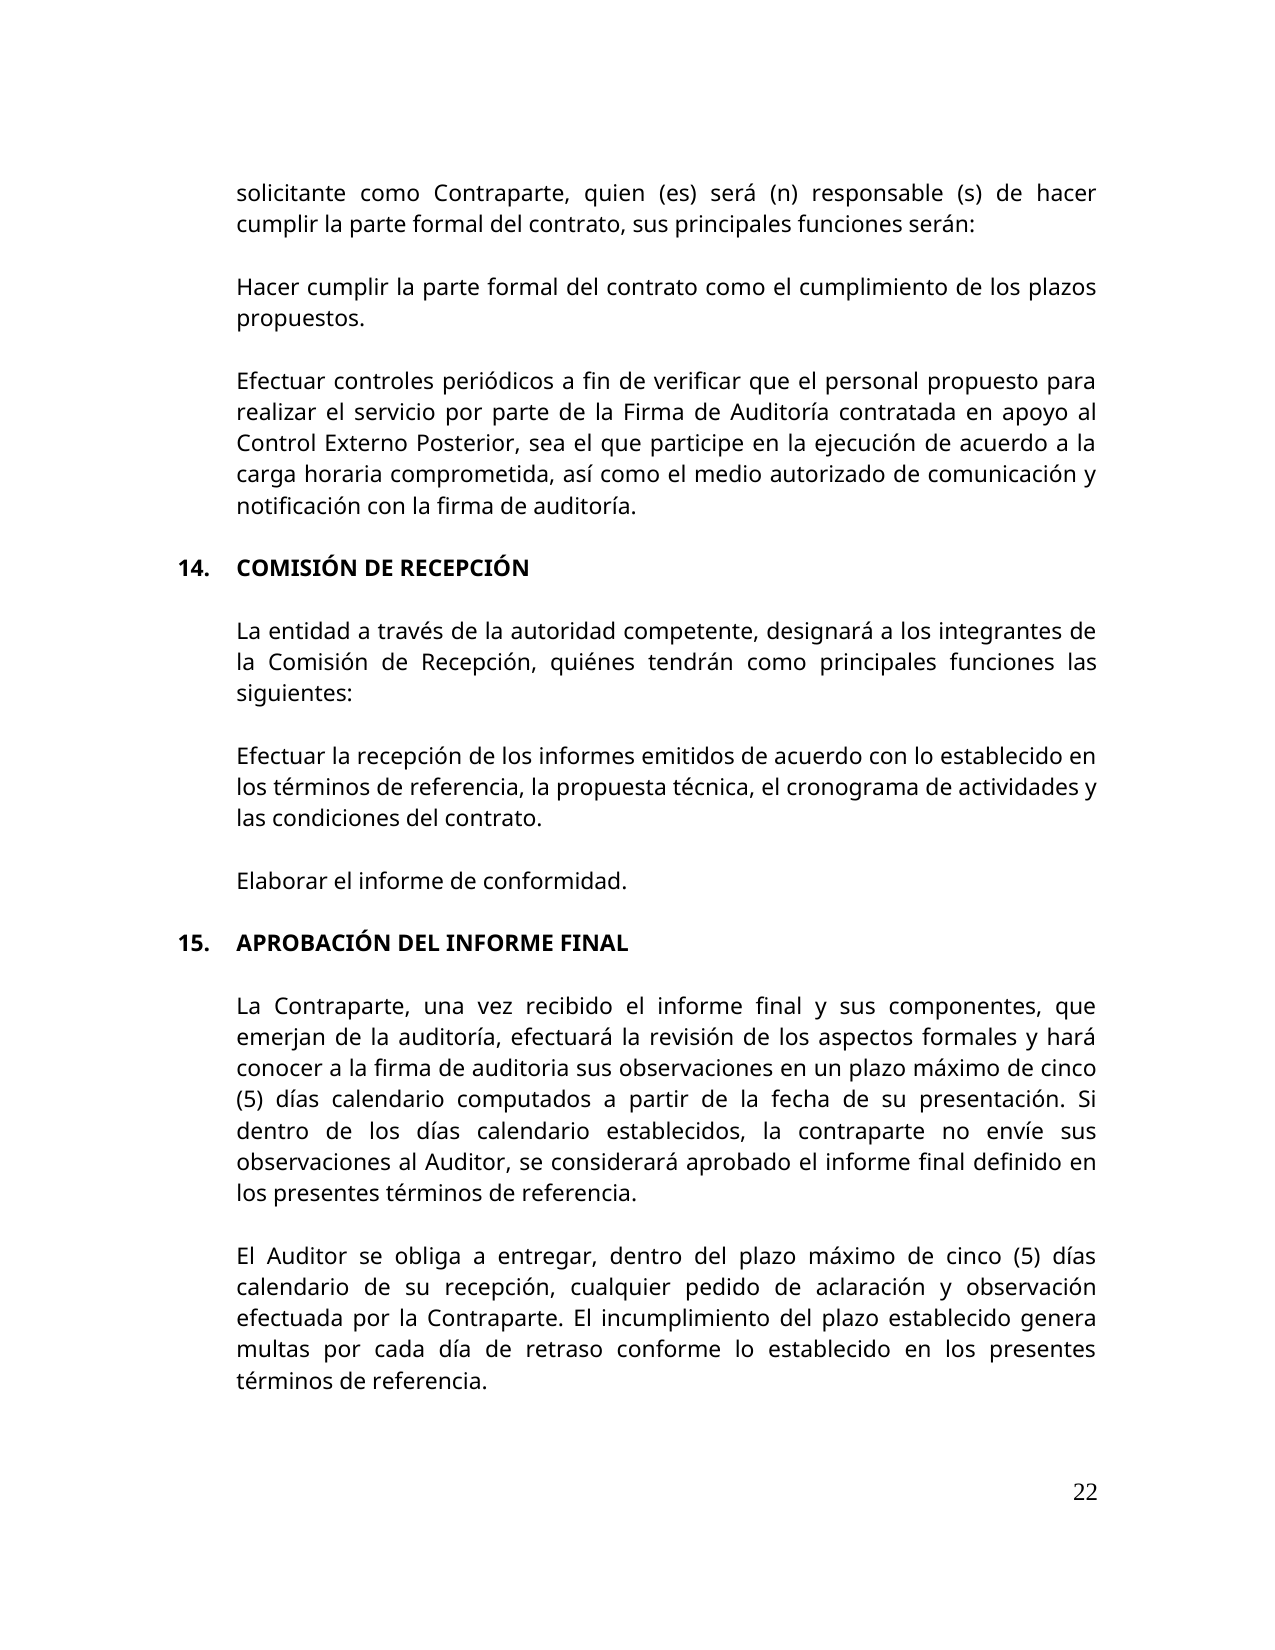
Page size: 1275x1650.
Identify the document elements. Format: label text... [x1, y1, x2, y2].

text El Auditor se obliga a entregar, dentro del plazo máximo de cinco (5) días calendario de su recepción, cualquier pedido de aclaración y observación efectuada por la Contraparte. El incumplimiento del plazo establecido genera multas por cada día de retraso conforme lo establecido en los presentes términos de referencia. [236, 1240, 1098, 1396]
list COMISIÓN DE RECEPCIÓN [177, 552, 1098, 583]
text Hacer cumplir la parte formal del contrato como el cumplimiento de los plazos propuestos. [236, 271, 1098, 333]
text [236, 177, 1098, 240]
text La Contraparte, una vez recibido el informe final y sus componentes, que emerjan de la auditoría, efectuará la revisión de los aspectos formales y hará conocer a la firma de auditoria sus observaciones en un plazo máximo de cinco (5) días calendario computados a partir de la fecha de su presentación. Si dentro de los días calendario establecidos, la contraparte no envíe sus observaciones al Auditor, se considerará aprobado el informe final definido en los presentes términos de referencia. [236, 990, 1098, 1208]
list APROBACIÓN DEL INFORME FINAL [177, 927, 1098, 958]
text Efectuar controles periódicos a fin de verificar que el personal propuesto para realizar el servicio por parte de la Firma de Auditoría contratada en apoyo al Control Externo Posterior, sea el que participe en la ejecución de acuerdo a la carga horaria comprometida, así como el medio autorizado de comunicación y notificación con la firma de auditoría. [236, 365, 1098, 521]
text La entidad a través de la autoridad competente, designará a los integrantes de la Comisión de Recepción, quiénes tendrán como principales funciones las siguientes: [236, 615, 1098, 708]
text Efectuar la recepción de los informes emitidos de acuerdo con lo establecido en los términos de referencia, la propuesta técnica, el cronograma de actividades y las condiciones del contrato. [236, 740, 1098, 833]
text Elaborar el informe de conformidad. [236, 865, 1098, 896]
